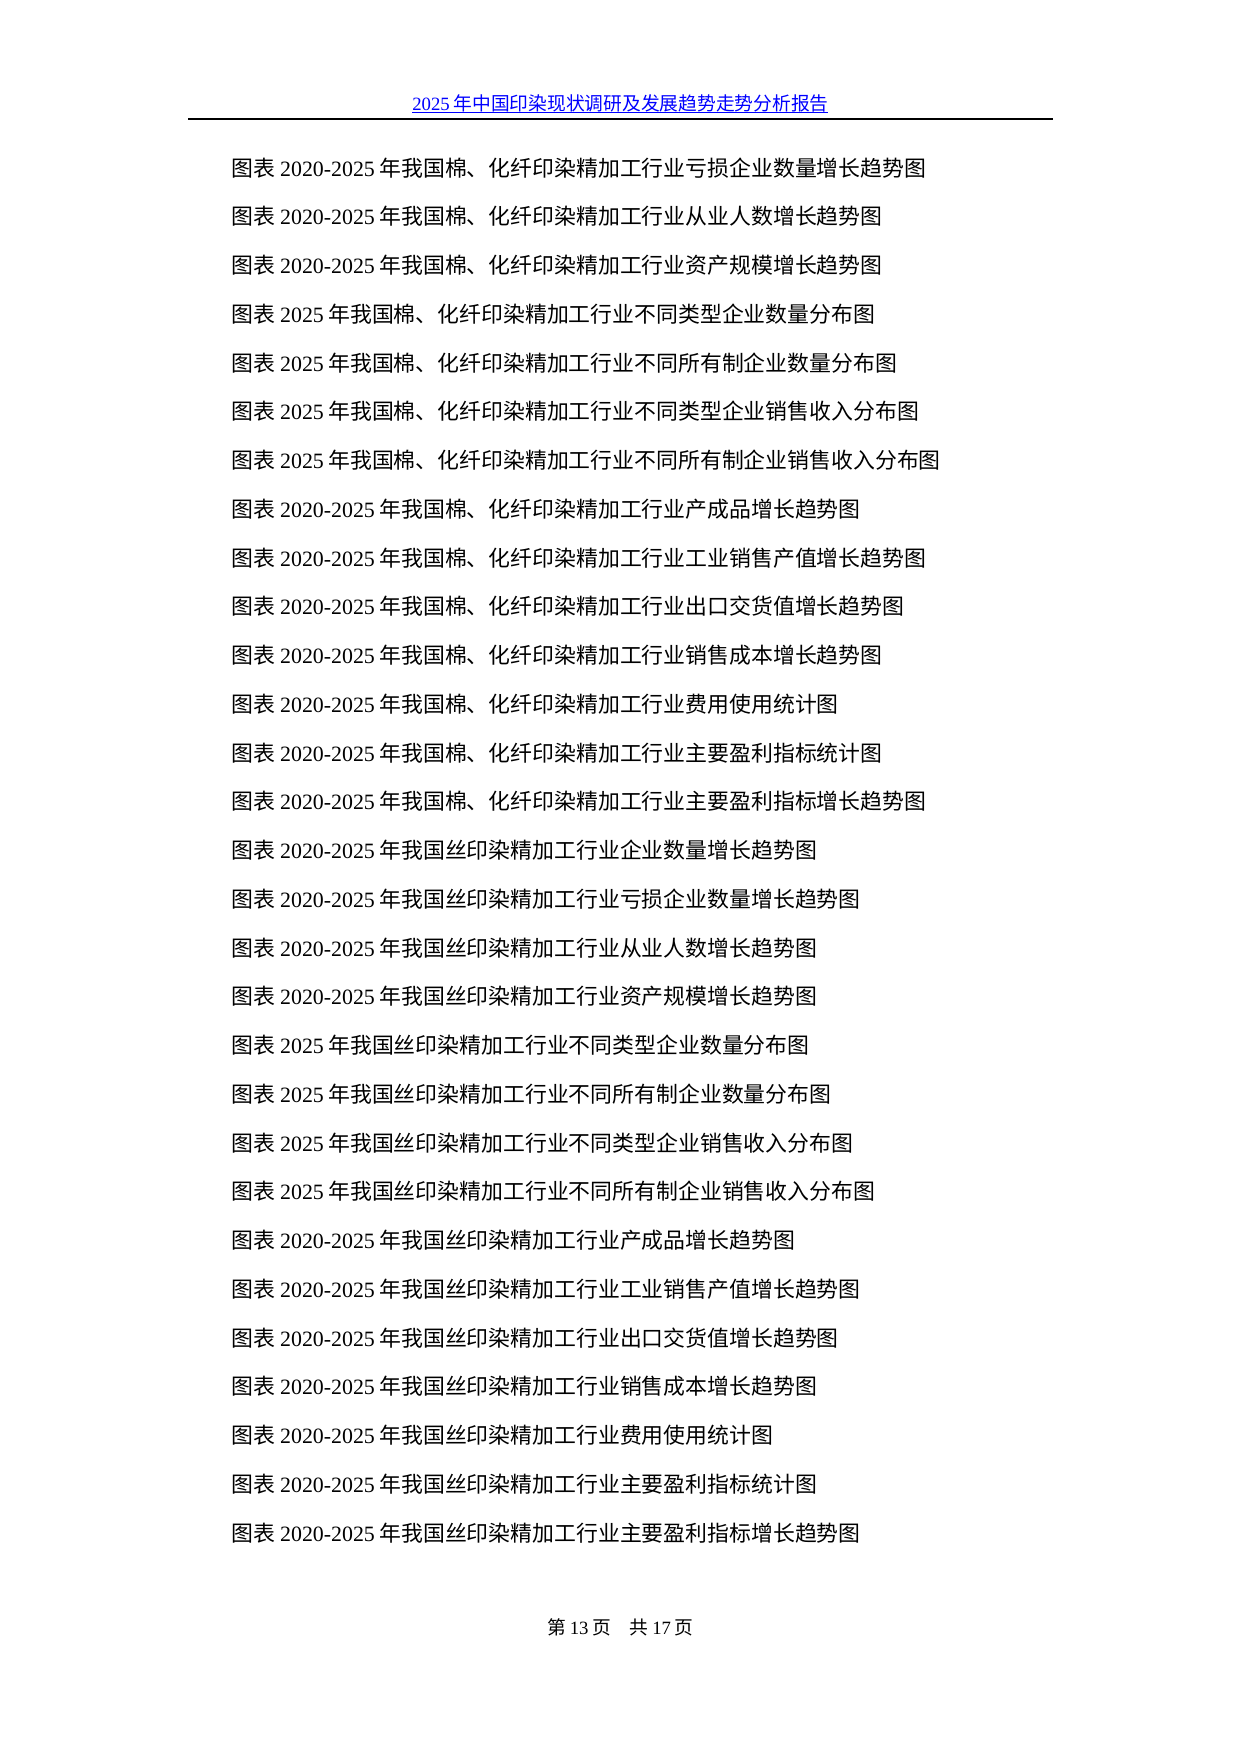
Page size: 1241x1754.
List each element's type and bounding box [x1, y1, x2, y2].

text [187, 150, 1053, 1548]
